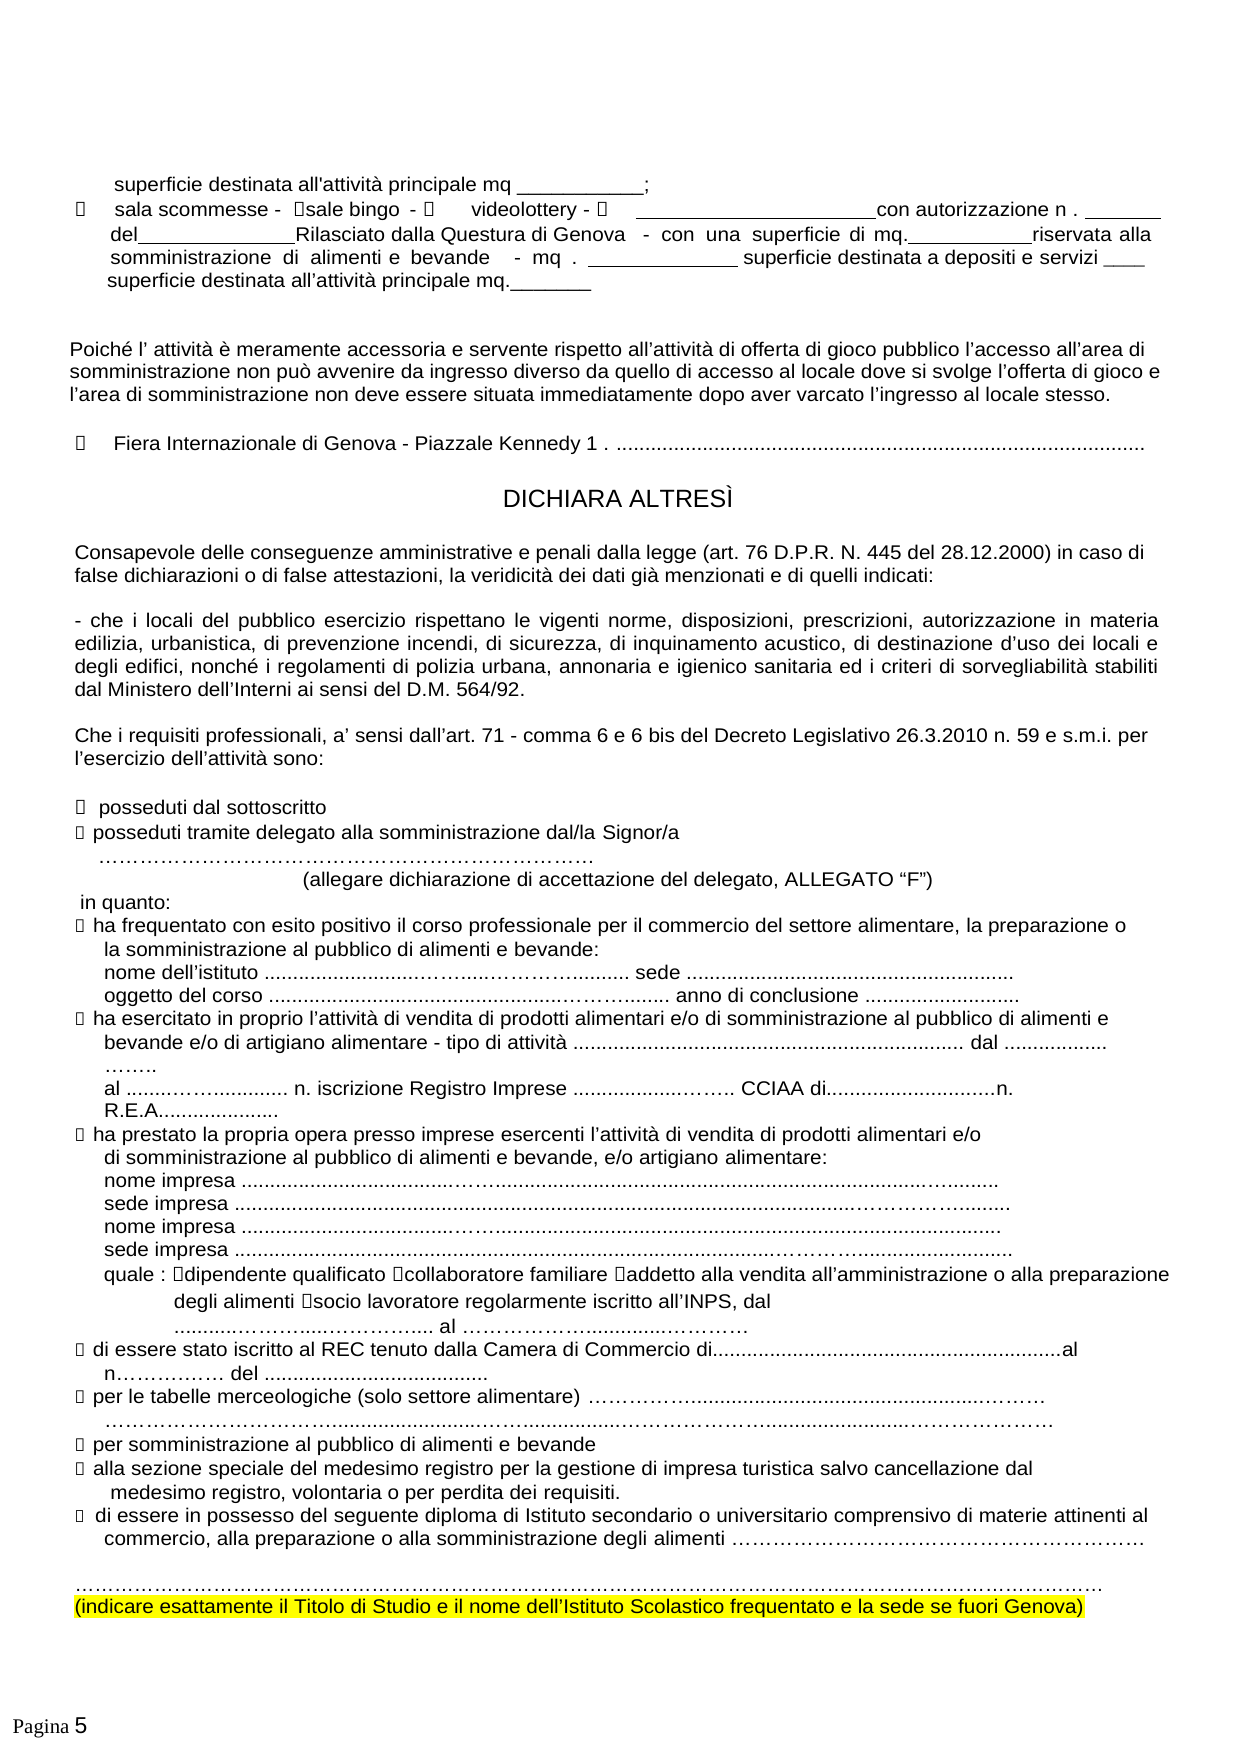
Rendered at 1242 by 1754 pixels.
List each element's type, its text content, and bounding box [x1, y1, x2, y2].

text ...........……….....………….... al ………………..............………… [174, 1315, 1179, 1338]
text Poiché l’ attività è meramente accessoria e servente rispetto all’attività di offerta di gioco pubblico l’accesso all’area di somministrazione non può avvenire da ingresso diverso da quello di accesso al locale dove si svolge l’offerta di gioco e l’area di somministrazione non deve essere situata immediatamente dopo aver varcato l’ingresso al locale stesso. [69, 337, 1179, 406]
list ha frequentato con esito positivo il corso professionale per il commercio del settore alimentare, la preparazione o la somministrazione al pubblico di alimenti e bevande: [74, 914, 1145, 961]
text ………………………………………………………………………………………………………………………………………… (indicare esattamente il Titolo di Studio e il nome dell’Istituto Scolastico frequentato e la sede se fuori Genova) [74, 1572, 1179, 1618]
list Fiera Internazionale di Genova - Piazzale Kennedy 1 . ............................................................................................ [74, 429, 1179, 456]
text - che i locali del pubblico esercizio rispettano le vigenti norme, disposizioni, prescrizioni, autorizzazione in materia edilizia, urbanistica, di prevenzione incendi, di sicurezza, di inquinamento acustico, di destinazione d’uso dei locali e degli edifici, nonché i regolamenti di polizia urbana, annonaria e igienico sanitaria ed i criteri di sorvegliabilità stabiliti dal Ministero dell’Interni ai sensi del D.M. 564/92. [74, 609, 1161, 700]
list ha prestato la propria opera presso imprese esercenti l’attività di vendita di prodotti alimentari e/o di somministrazione al pubblico di alimenti e bevande, e/o artigiano alimentare: [74, 1122, 999, 1169]
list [74, 173, 1179, 196]
text Che i requisiti professionali, a’ sensi dall’art. 71 - comma 6 e 6 bis del Decreto Legislativo 26.3.2010 n. 59 e s.m.i. per l’esercizio dell’attività sono: [74, 724, 1179, 770]
text oggetto del corso ...................................................………........ anno di conclusione ........................... [104, 984, 1179, 1006]
text al ........……............. n. iscrizione Registro Imprese ...................…….. CCIAA di n. [104, 1076, 1179, 1099]
text sede impresa ............................................................................................................……………......... [104, 1192, 1179, 1215]
text DICHIARA ALTRESÌ [108, 484, 1127, 513]
text superficie destinata all’attività principale mq._______ [107, 269, 1179, 291]
list posseduti tramite delegato alla somministrazione dal/la Signor/a [74, 821, 1179, 845]
list per le tabelle merceologiche (solo settore alimentare) ……………...................................................……… [74, 1385, 1179, 1409]
text in quanto: [80, 891, 1179, 913]
text Consapevole delle conseguenze amministrative e penali dalla legge (art. 76 D.P.R. N. 445 del 28.12.2000) in caso di false dichiarazioni o di false attestazioni, la veridicità dei dati già menzionati e di quelli indicati: [74, 541, 1179, 586]
text (allegare dichiarazione di accettazione del delegato, ALLEGATO “F”) [109, 868, 1127, 891]
text n……….…… del ....................................... [104, 1362, 1179, 1385]
list alla sezione speciale del medesimo registro per la gestione di impresa turistica salvo cancellazione dal medesimo registro, volontaria o per perdita dei requisiti. [74, 1456, 1131, 1503]
text ……………………………..........................…….................………………….........................………………… [104, 1409, 1179, 1432]
text quale : dipendente qualificato collaboratore familiare addetto alla vendita all’amministrazione o alla preparazione degli alimenti socio lavoratore regolarmente iscritto all’INPS, dal [104, 1261, 1179, 1315]
list di essere stato iscritto al REC tenuto dalla Camera di Commercio di al [74, 1338, 1179, 1362]
text ……………………………………………………………… [98, 845, 1179, 868]
text nome dell’istituto ...........................…….....………….......... sede ......................................................... [104, 961, 1179, 983]
list per somministrazione al pubblico di alimenti e bevande [74, 1432, 1179, 1456]
list ha esercitato in proprio l’attività di vendita di prodotti alimentari e/o di somministrazione al pubblico di alimenti e bevande e/o di artigiano alimentare - tipo di attività .................................................................... dal ..................…….. [74, 1007, 1155, 1076]
text R.E.A..................... [104, 1099, 1179, 1122]
text nome impresa .....................................……...........................................................................…......... [104, 1169, 1179, 1192]
text nome impresa .....................................……........................................................................................ [104, 1215, 1179, 1238]
text somministrazione di alimenti e bevande - mq . superficie destinata a depositi e servizi ____ [110, 246, 1179, 268]
text sede impresa ..............................................................................................…………........................... [104, 1238, 1179, 1261]
list posseduti dal sottoscritto [74, 793, 1179, 820]
list sala scommesse - sale bingo -  videolottery -  con autorizzazione n . del Rilasciato dalla Questura di Genova - con una superficie di mq. riservata alla [74, 196, 1161, 245]
list di essere in possesso del seguente diploma di Istituto secondario o universitario comprensivo di materie attinenti al commercio, alla preparazione o alla somministrazione degli alimenti …………………………………………………… [74, 1504, 1153, 1550]
